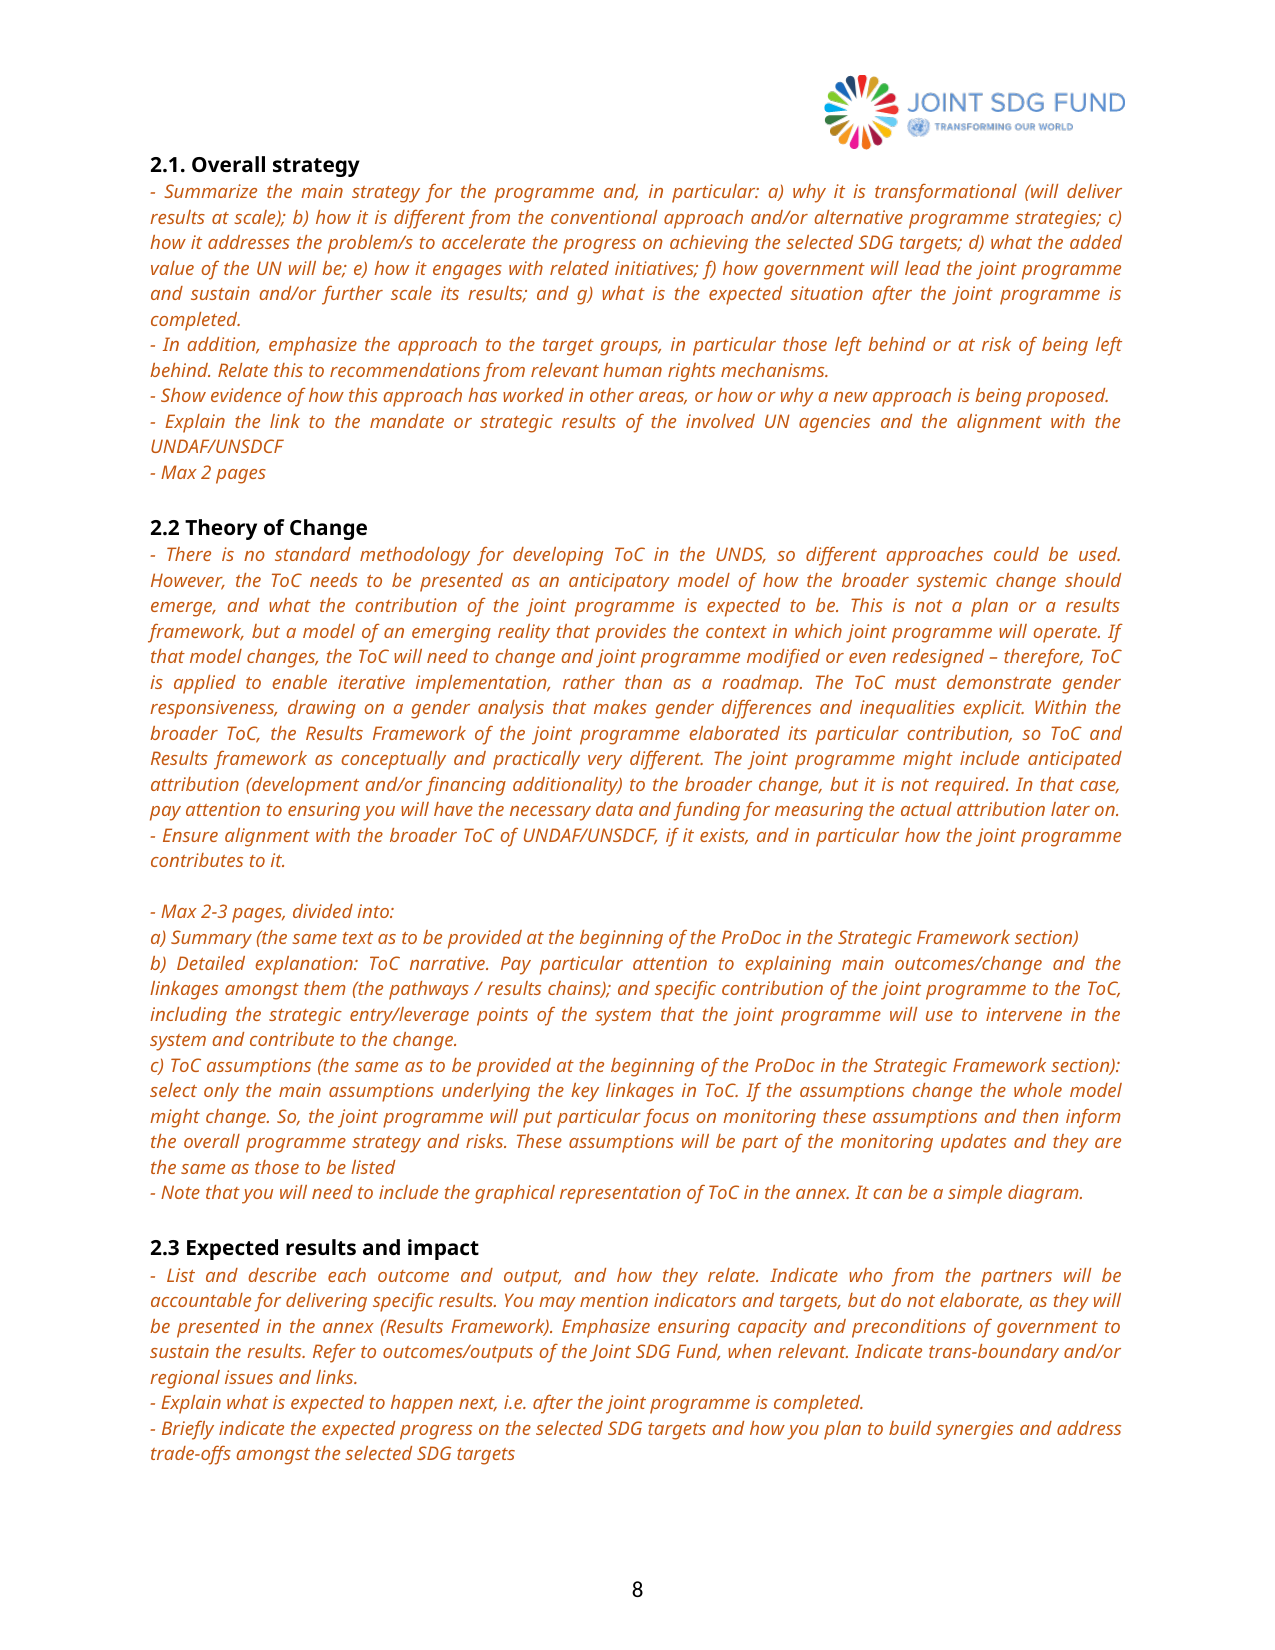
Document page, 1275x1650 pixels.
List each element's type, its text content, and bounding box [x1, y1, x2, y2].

text a) Summary (the same text as to be provided at the beginning of the ProDoc in the Strategic Framework section) [150, 924, 1125, 950]
text - Briefly indicate the expected progress on the selected SDG targets and how you plan to build synergies and address trade-offs amongst the selected SDG targets [150, 1415, 1125, 1466]
text b) Detailed explanation: ToC narrative. Pay particular attention to explaining main outcomes/change and the linkages amongst them (the pathways / results chains); and specific contribution of the joint programme to the ToC, including the strategic entry/leverage points of the system that the joint programme will use to intervene in the system and contribute to the change. [150, 950, 1125, 1052]
text - Explain what is expected to happen next, i.e. after the joint programme is completed. [150, 1389, 1125, 1415]
text - Summarize the main strategy for the programme and, in particular: a) why it is transformational (will deliver results at scale); b) how it is different from the conventional approach and/or alternative programme strategies; c) how it addresses the problem/s to accelerate the progress on achieving the selected SDG targets; d) what the added value of the UN will be; e) how it engages with related initiatives; f) how government will lead the joint programme and sustain and/or further scale its results; and g) what is the expected situation after the joint programme is completed. [150, 178, 1125, 332]
text - Explain the link to the mandate or strategic results of the involved UN agencies and the alignment with the UNDAF/UNSDCF [150, 408, 1125, 459]
text - List and describe each outcome and output, and how they relate. Indicate who from the partners will be accountable for delivering specific results. You may mention indicators and targets, but do not elaborate, as they will be presented in the annex (Results Framework). Emphasize ensuring capacity and preconditions of government to sustain the results. Refer to outcomes/outputs of the Joint SDG Fund, when relevant. Indicate trans-boundary and/or regional issues and links. [150, 1262, 1125, 1389]
text 2.2 Theory of Change [150, 513, 1125, 542]
picture [824, 75, 1125, 150]
text - Note that you will need to include the graphical representation of ToC in the annex. It can be a simple diagram. [150, 1179, 1125, 1205]
text - Show evidence of how this approach has worked in other areas, or how or why a new approach is being proposed. [150, 383, 1125, 408]
text - There is no standard methodology for developing ToC in the UNDS, so different approaches could be used. However, the ToC needs to be presented as an anticipatory model of how the broader systemic change should emerge, and what the contribution of the joint programme is expected to be. This is not a plan or a results framework, but a model of an emerging reality that provides the context in which joint programme will operate. If that model changes, the ToC will need to change and joint programme modified or even redesigned – therefore, ToC is applied to enable iterative implementation, rather than as a roadmap. The ToC must demonstrate gender responsiveness, drawing on a gender analysis that makes gender differences and inequalities explicit. Within the broader ToC, the Results Framework of the joint programme elaborated its particular contribution, so ToC and Results framework as conceptually and practically very different. The joint programme might include anticipated attribution (development and/or financing additionality) to the broader change, but it is not required. In that case, pay attention to ensuring you will have the necessary data and funding for measuring the actual attribution later on. [150, 542, 1125, 822]
text 2.1. Overall strategy [150, 150, 1125, 178]
text c) ToC assumptions (the same as to be provided at the beginning of the ProDoc in the Strategic Framework section): select only the main assumptions underlying the key linkages in ToC. If the assumptions change the whole model might change. So, the joint programme will put particular focus on monitoring these assumptions and then inform the overall programme strategy and risks. These assumptions will be part of the monitoring updates and they are the same as those to be listed [150, 1052, 1125, 1179]
text - Max 2 pages [150, 459, 1125, 485]
text - In addition, emphasize the approach to the target groups, in particular those left behind or at risk of being left behind. Relate this to recommendations from relevant human rights mechanisms. [150, 332, 1125, 383]
text 2.3 Expected results and impact [150, 1233, 1125, 1262]
text - Max 2-3 pages, divided into: [150, 899, 1125, 924]
text - Ensure alignment with the broader ToC of UNDAF/UNSDCF, if it exists, and in particular how the joint programme contributes to it. [150, 822, 1125, 873]
